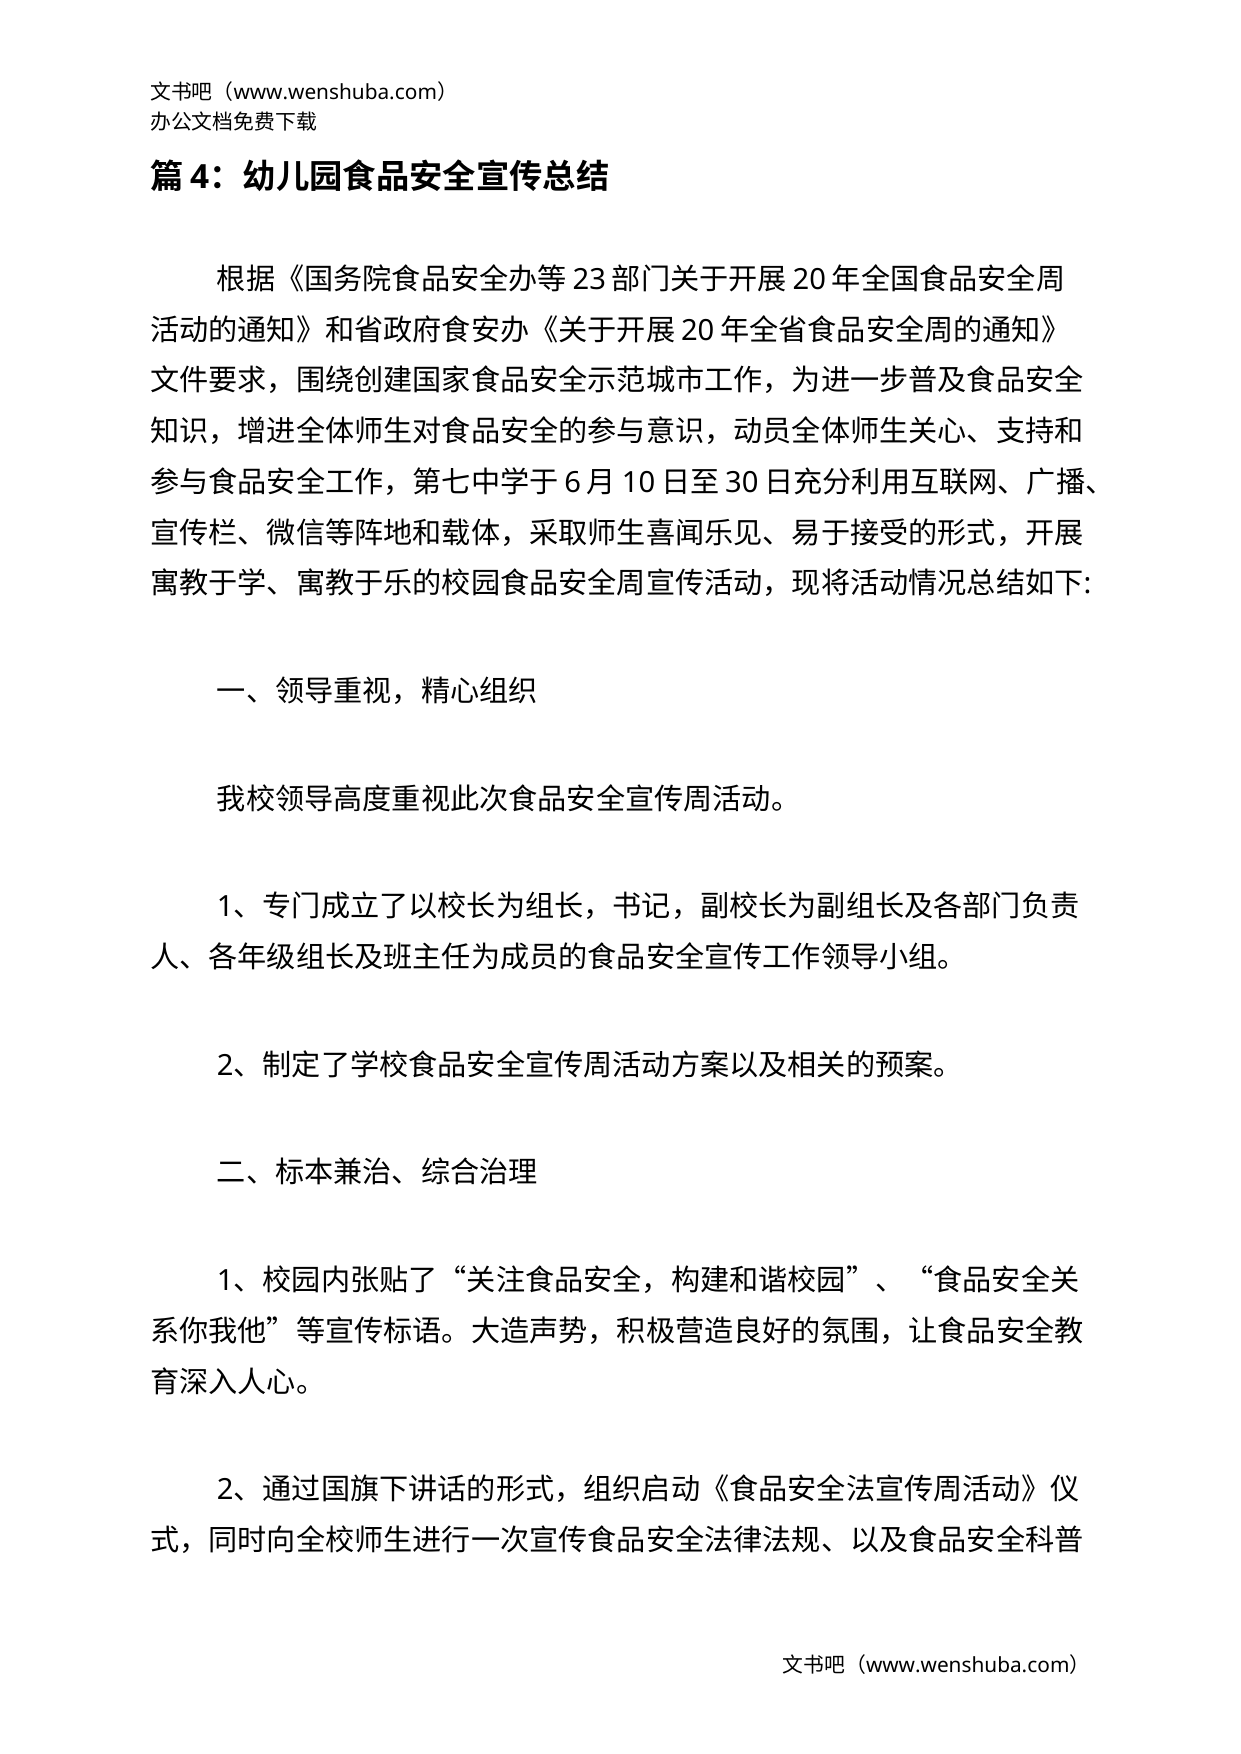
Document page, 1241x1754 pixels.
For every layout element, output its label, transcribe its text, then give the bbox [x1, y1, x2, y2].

text 根据《国务院食品安全办等23部门关于开展20年全国食品安全周活动的通知》和省政府食安办《关于开展20年全省食品安全周的通知》文件要求，围绕创建国家食品安全示范城市工作，为进一步普及食品安全知识，增进全体师生对食品安全的参与意识，动员全体师生关心、支持和参与食品安全工作，第七中学于6月10日至30日充分利用互联网、广播、宣传栏、微信等阵地和载体，采取师生喜闻乐见、易于接受的形式，开展寓教于学、寓教于乐的校园食品安全周宣传活动，现将活动情况总结如下: [150, 255, 1090, 602]
text 二、标本兼治、综合治理 [150, 1149, 1090, 1191]
text 篇4：幼儿园食品安全宣传总结 [150, 150, 1090, 198]
text 1、专门成立了以校长为组长，书记，副校长为副组长及各部门负责人、各年级组长及班主任为成员的食品安全宣传工作领导小组。 [150, 883, 1090, 976]
text 1、校园内张贴了“关注食品安全，构建和谐校园”、“食品安全关系你我他”等宣传标语。大造声势，积极营造良好的氛围，让食品安全教育深入人心。 [150, 1257, 1090, 1401]
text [150, 1466, 1090, 1559]
text 我校领导高度重视此次食品安全宣传周活动。 [150, 775, 1090, 818]
text 一、领导重视，精心组织 [150, 668, 1090, 710]
text 2、制定了学校食品安全宣传周活动方案以及相关的预案。 [150, 1041, 1090, 1084]
